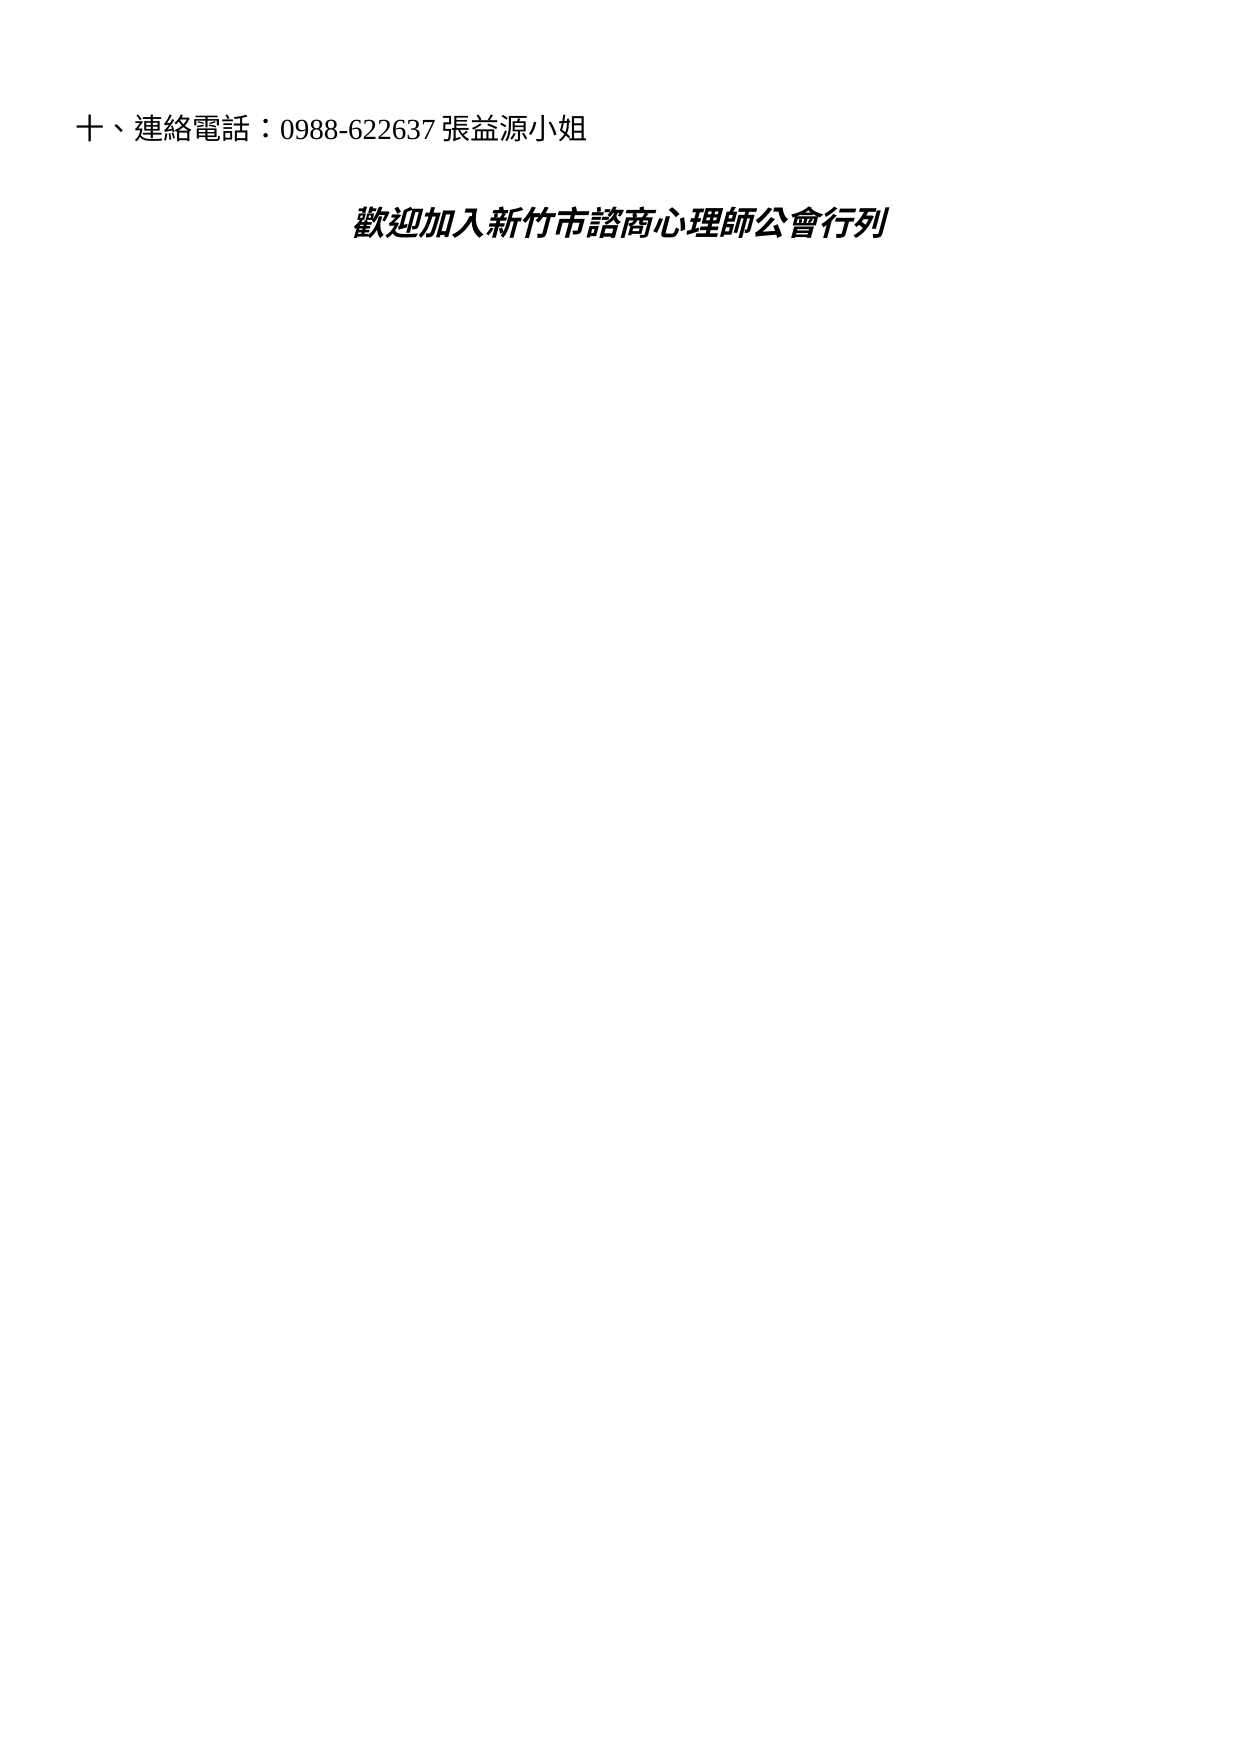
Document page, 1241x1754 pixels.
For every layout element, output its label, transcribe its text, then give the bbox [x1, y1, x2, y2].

list 連絡電話：0988-622637張益源小姐 [75, 89, 1165, 164]
text 歡迎加入新竹市諮商心理師公會行列 [75, 183, 1165, 258]
